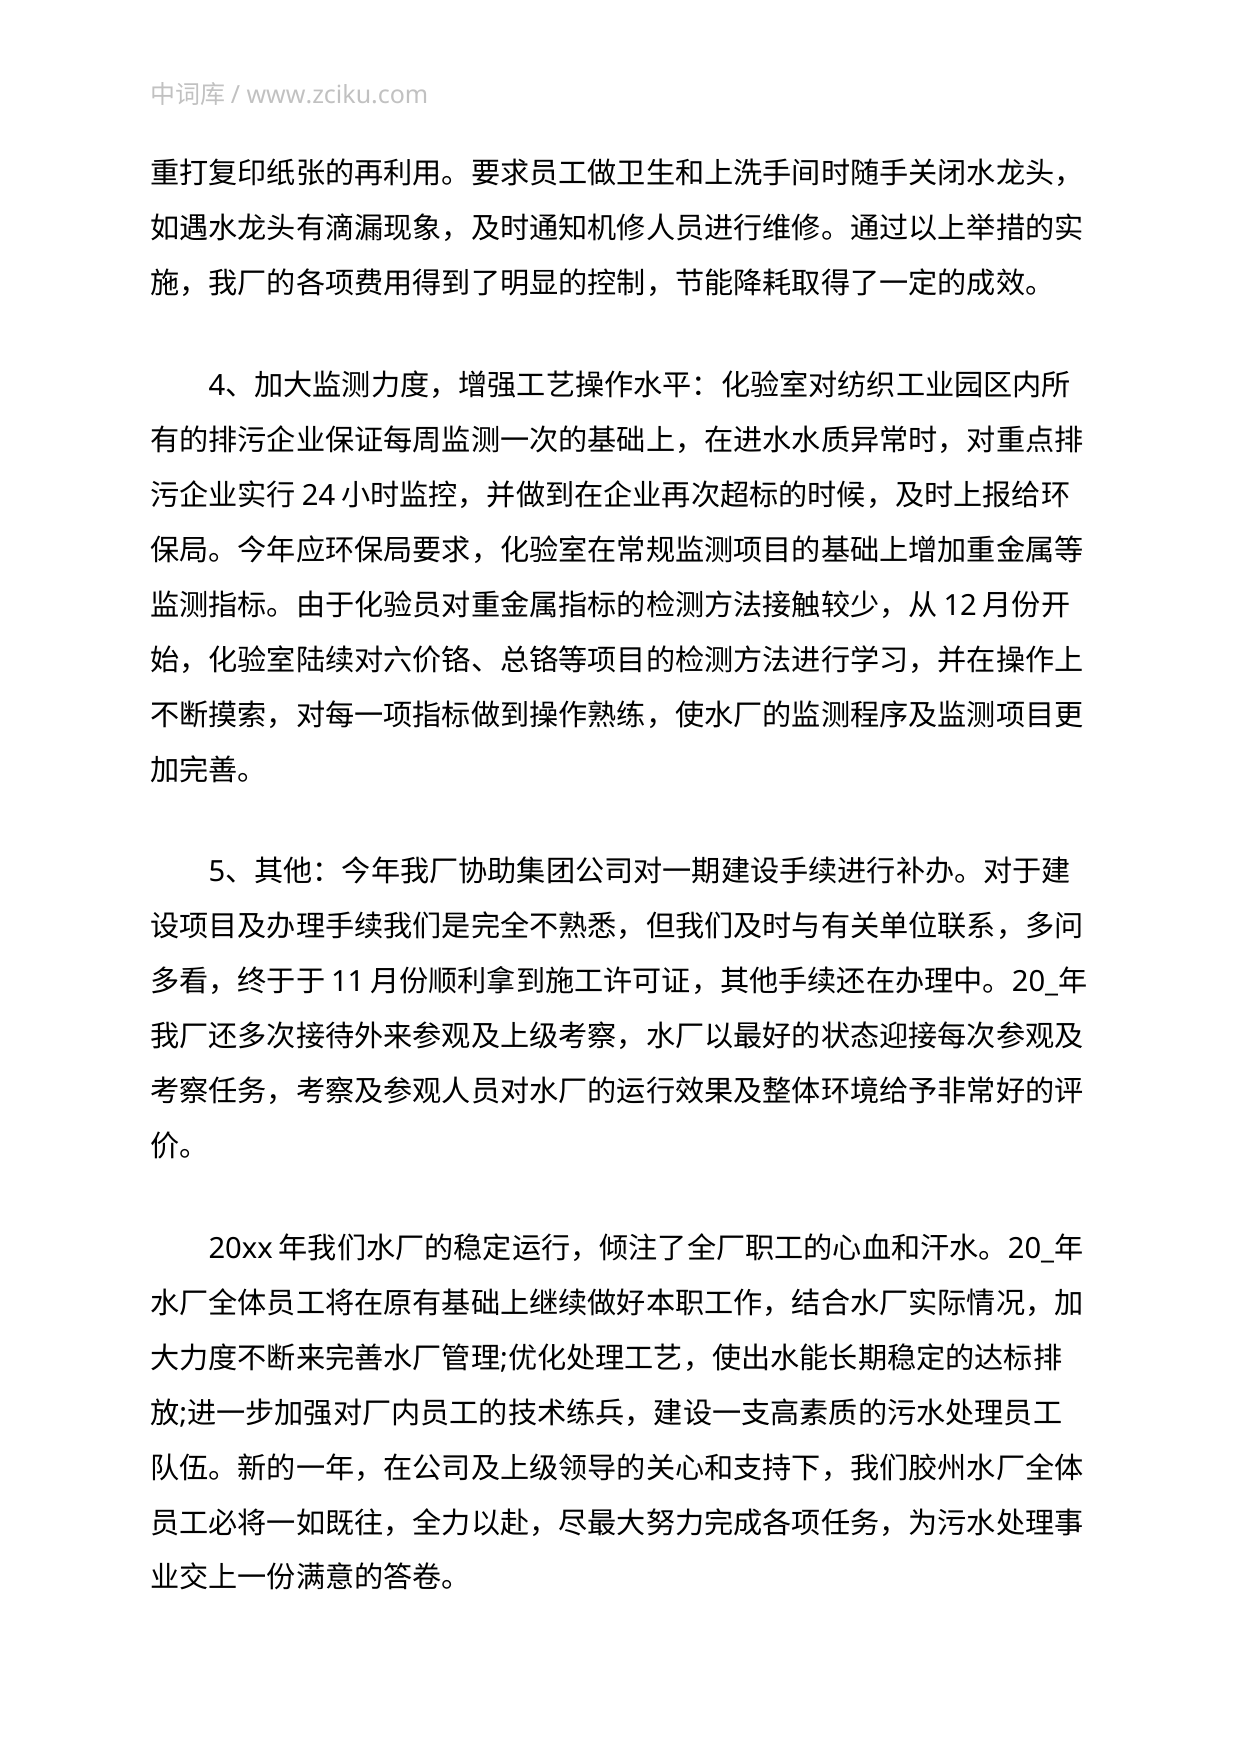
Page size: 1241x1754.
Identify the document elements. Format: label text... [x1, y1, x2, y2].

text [150, 150, 1090, 302]
text 4、加大监测力度，增强工艺操作水平：化验室对纺织工业园区内所有的排污企业保证每周监测一次的基础上，在进水水质异常时，对重点排污企业实行24小时监控，并做到在企业再次超标的时候，及时上报给环保局。今年应环保局要求，化验室在常规监测项目的基础上增加重金属等监测指标。由于化验员对重金属指标的检测方法接触较少，从12月份开始，化验室陆续对六价铬、总铬等项目的检测方法进行学习，并在操作上不断摸索，对每一项指标做到操作熟练，使水厂的监测程序及监测项目更加完善。 [150, 362, 1090, 788]
text 5、其他：今年我厂协助集团公司对一期建设手续进行补办。对于建设项目及办理手续我们是完全不熟悉，但我们及时与有关单位联系，多问多看，终于于11月份顺利拿到施工许可证，其他手续还在办理中。20_年我厂还多次接待外来参观及上级考察，水厂以最好的状态迎接每次参观及考察任务，考察及参观人员对水厂的运行效果及整体环境给予非常好的评价。 [150, 848, 1090, 1165]
text 20xx年我们水厂的稳定运行，倾注了全厂职工的心血和汗水。20_年水厂全体员工将在原有基础上继续做好本职工作，结合水厂实际情况，加大力度不断来完善水厂管理;优化处理工艺，使出水能长期稳定的达标排放;进一步加强对厂内员工的技术练兵，建设一支高素质的污水处理员工队伍。新的一年，在公司及上级领导的关心和支持下，我们胶州水厂全体员工必将一如既往，全力以赴，尽最大努力完成各项任务，为污水处理事业交上一份满意的答卷。 [150, 1224, 1090, 1596]
